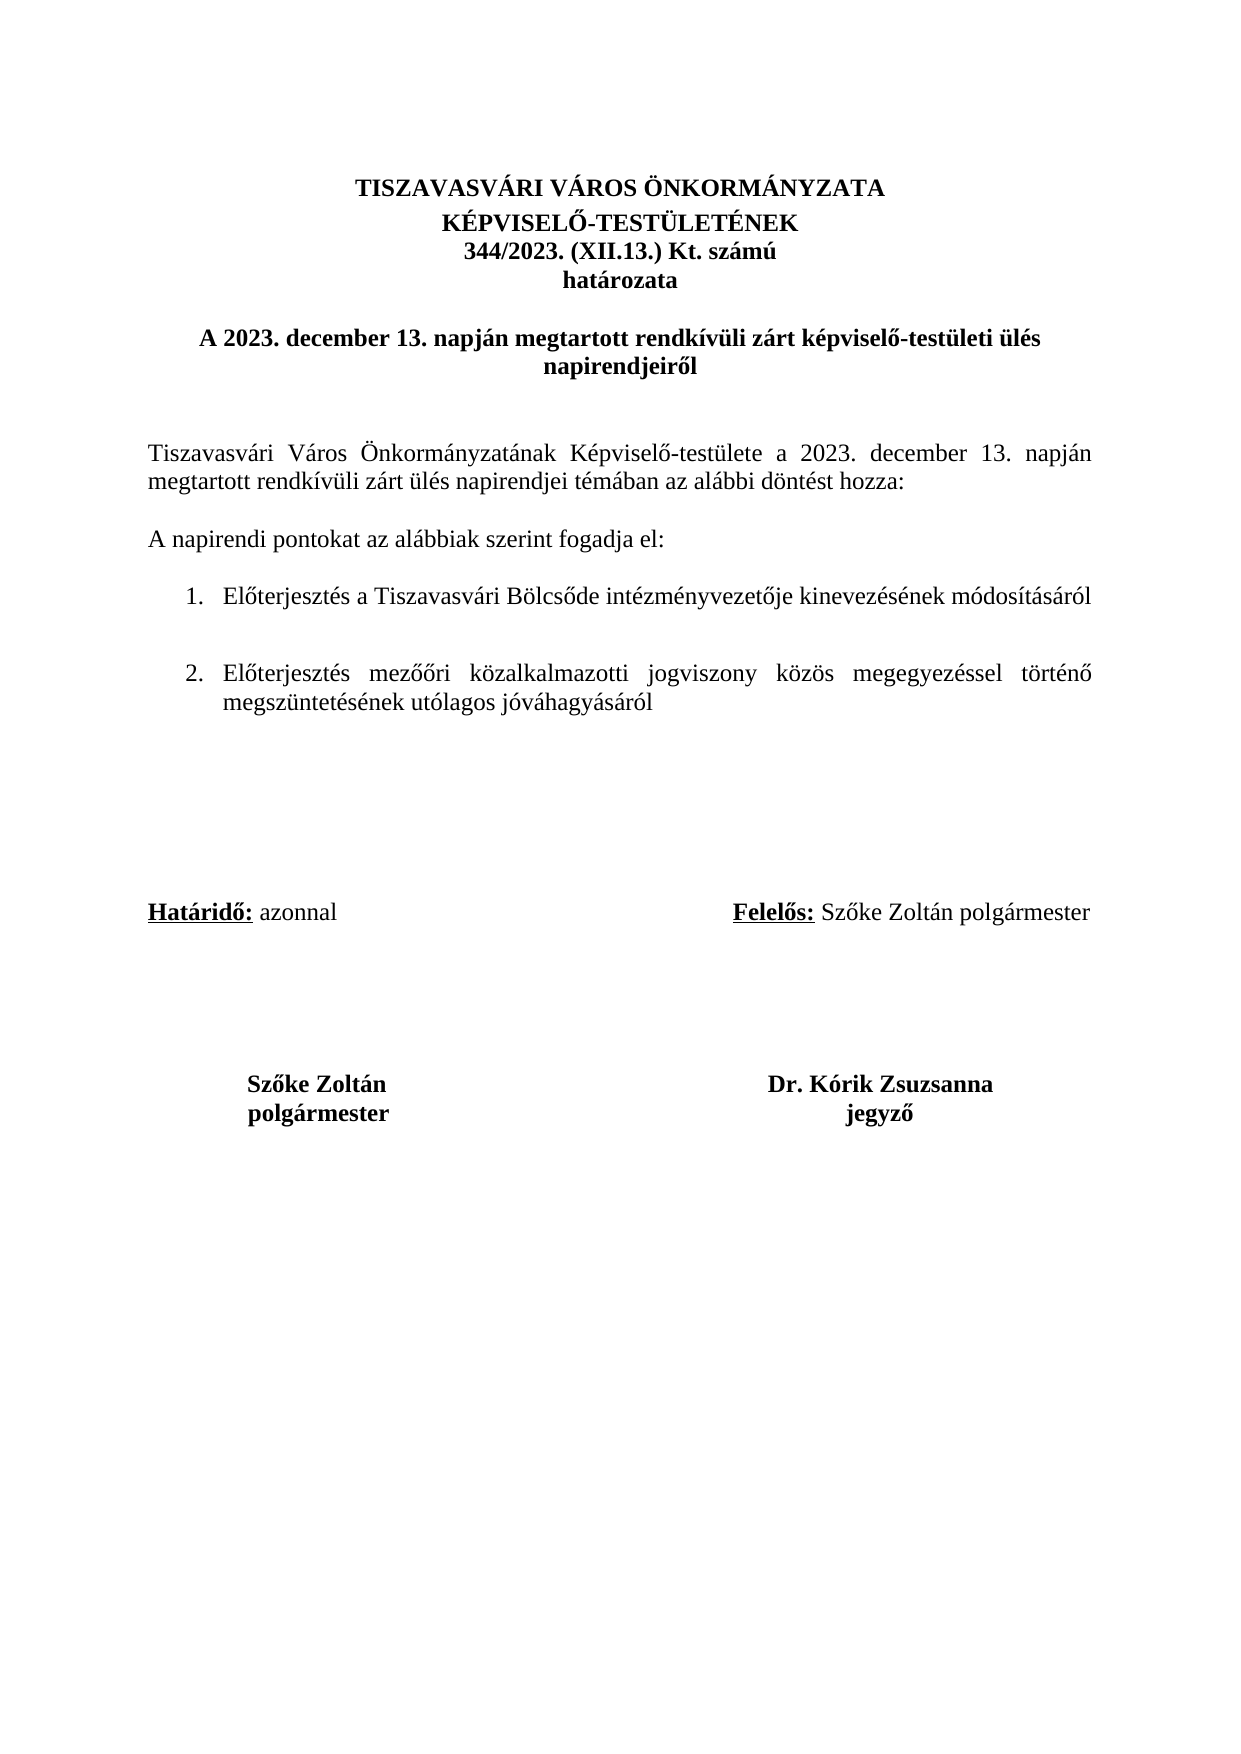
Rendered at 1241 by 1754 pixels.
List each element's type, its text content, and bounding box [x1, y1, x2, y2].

text határozata [148, 265, 1093, 294]
list Előterjesztés mezőőri közalkalmazotti jogviszony közös megegyezéssel történő megszüntetésének utólagos jóváhagyásáról [185, 658, 1093, 715]
text polgármester jegyző [148, 1098, 1093, 1127]
text A 2023. december 13. napján megtartott rendkívüli zárt képviselő-testületi ülés napirendjeiről [148, 323, 1093, 380]
text Tiszavasvári Város Önkormányzatának Képviselő-testülete a 2023. december 13. napján megtartott rendkívüli zárt ülés napirendjei témában az alábbi döntést hozza: [148, 438, 1093, 495]
text 344/2023. (XII.13.) Kt. számú [148, 236, 1093, 265]
text KÉPVISELŐ-TESTÜLETÉNEK [148, 208, 1093, 236]
text Határidő: azonnal Felelős: Szőke Zoltán polgármester [148, 897, 1093, 926]
text Szőke Zoltán Dr. Kórik Zsuzsanna [148, 1069, 1093, 1098]
text TISZAVASVÁRI VÁROS ÖNKORMÁNYZATA [148, 173, 1093, 201]
list Előterjesztés a Tiszavasvári Bölcsőde intézményvezetője kinevezésének módosításáról [185, 581, 1093, 610]
text A napirendi pontokat az alábbiak szerint fogadja el: [148, 524, 1093, 553]
